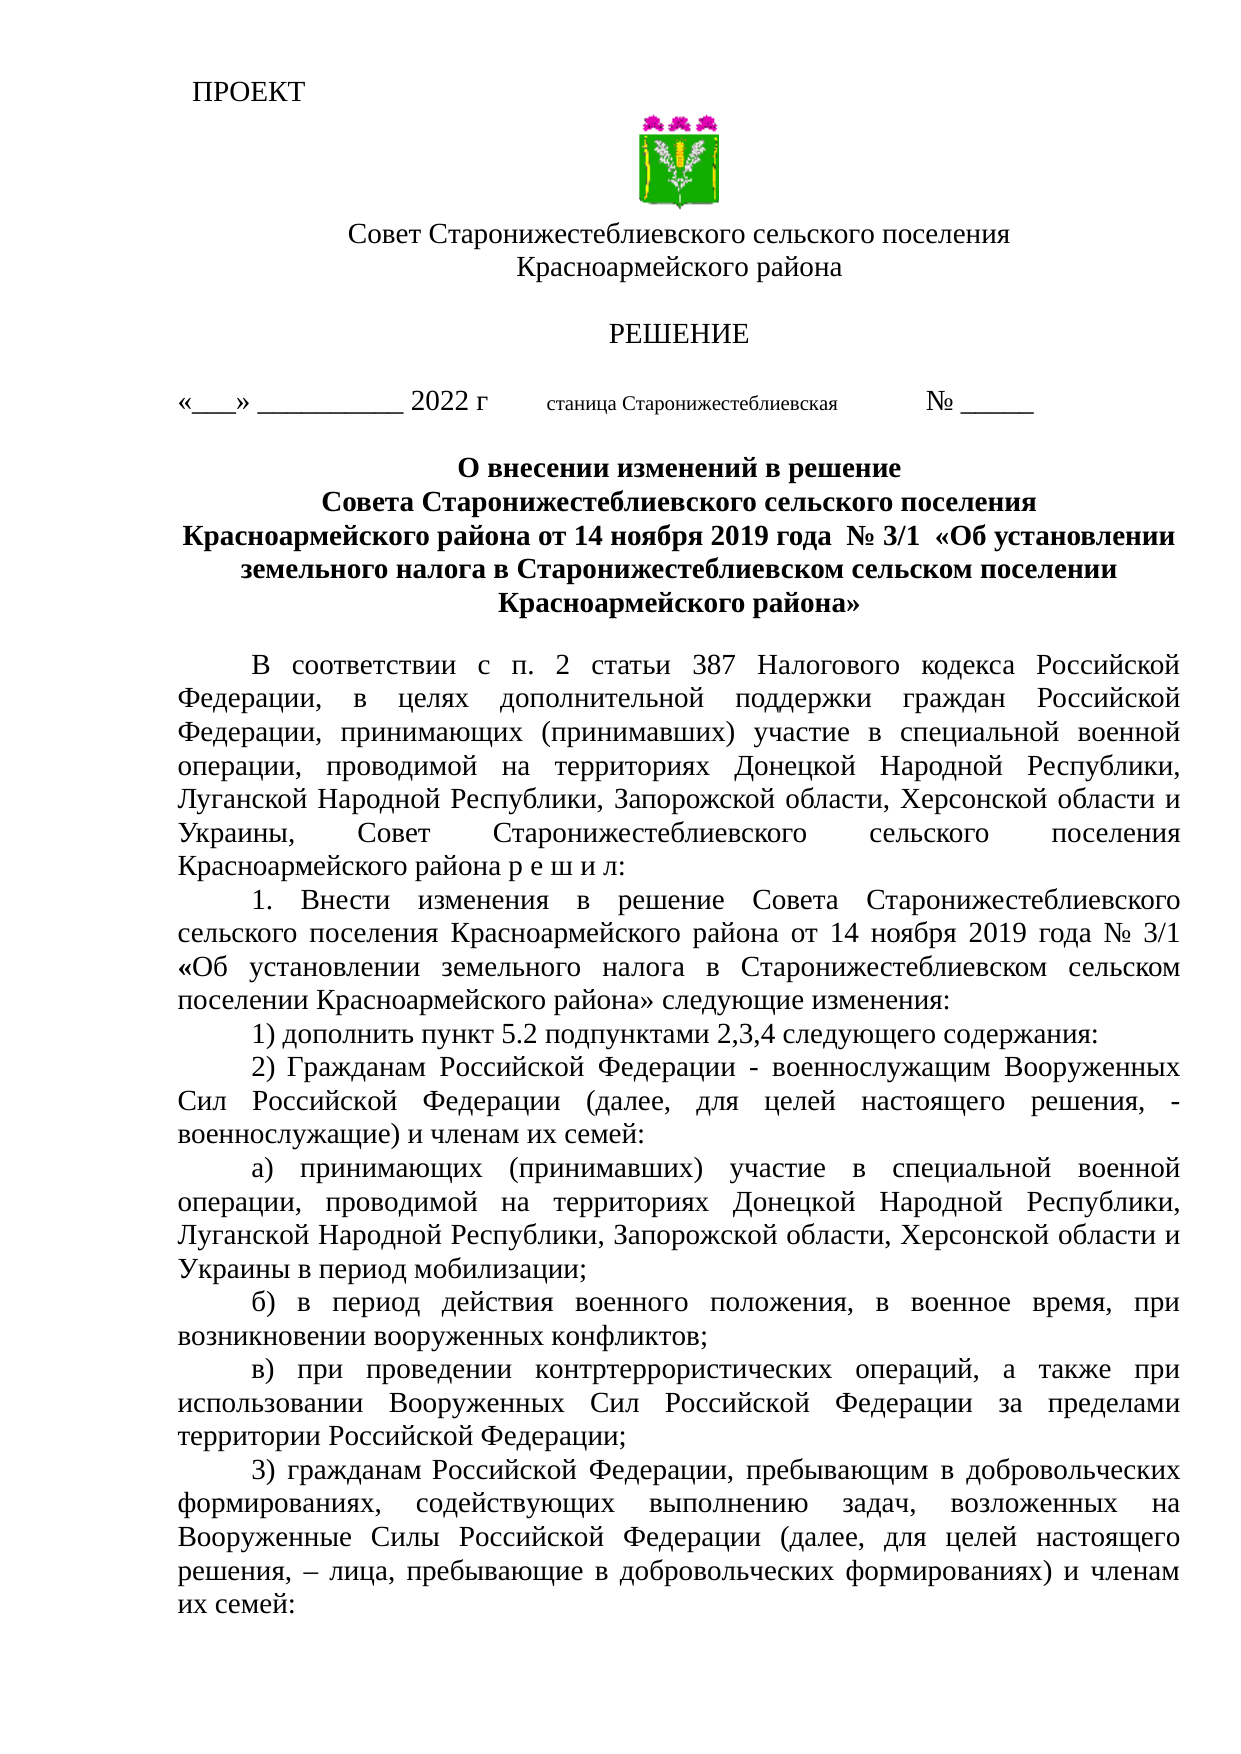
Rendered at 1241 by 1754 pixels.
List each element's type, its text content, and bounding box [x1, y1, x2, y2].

text Красноармейского района» [177, 585, 1181, 618]
text О внесении изменений в решение [177, 451, 1181, 484]
text Красноармейского района [177, 249, 1181, 283]
text Совет Старонижестеблиевского сельского поселения [177, 216, 1181, 249]
text а) принимающих (принимавших) участие в специальной военной операции, проводимой на территориях Донецкой Народной Республики, Луганской Народной Республики, Запорожской области, Херсонской области и Украины в период мобилизации; [177, 1150, 1181, 1284]
text ПРОЕКТ [177, 74, 1181, 107]
text Совета Старонижестеблиевского сельского поселения [177, 484, 1181, 518]
text 1. Внести изменения в решение Совета Старонижестеблиевского сельского поселения Красноармейского района от 14 ноября 2019 года № 3/1 «Об установлении земельного налога в Старонижестеблиевском сельском поселении Красноармейского района» следующие изменения: [177, 882, 1181, 1016]
text Красноармейского района от 14 ноября 2019 года № 3/1 «Об установлении земельного налога в Старонижестеблиевском сельском поселении [177, 518, 1181, 585]
text б) в период действия военного положения, в военное время, при возникновении вооруженных конфликтов; [177, 1284, 1181, 1351]
text РЕШЕНИЕ [177, 316, 1181, 350]
picture [639, 112, 719, 211]
text «___» __________ 2022 г станица Старонижестеблиевская № _____ [177, 383, 1181, 417]
text 2) Гражданам Российской Федерации - военнослужащим Вооруженных Сил Российской Федерации (далее, для целей настоящего решения, - военнослужащие) и членам их семей: [177, 1049, 1181, 1150]
text В соответствии с п. 2 статьи 387 Налогового кодекса Российской Федерации, в целях дополнительной поддержки граждан Российской Федерации, принимающих (принимавших) участие в специальной военной операции, проводимой на территориях Донецкой Народной Республики, Луганской Народной Республики, Запорожской области, Херсонской области и Украины, Совет Старонижестеблиевского сельского поселения Красноармейского района р е ш и л: [177, 647, 1181, 882]
text 3) гражданам Российской Федерации, пребывающим в добровольческих формированиях, содействующих выполнению задач, возложенных на Вооруженные Силы Российской Федерации (далее, для целей настоящего решения, – лица, пребывающие в добровольческих формированиях) и членам их семей: [177, 1452, 1181, 1620]
text 1) дополнить пункт 5.2 подпунктами 2,3,4 следующего содержания: [177, 1016, 1181, 1049]
